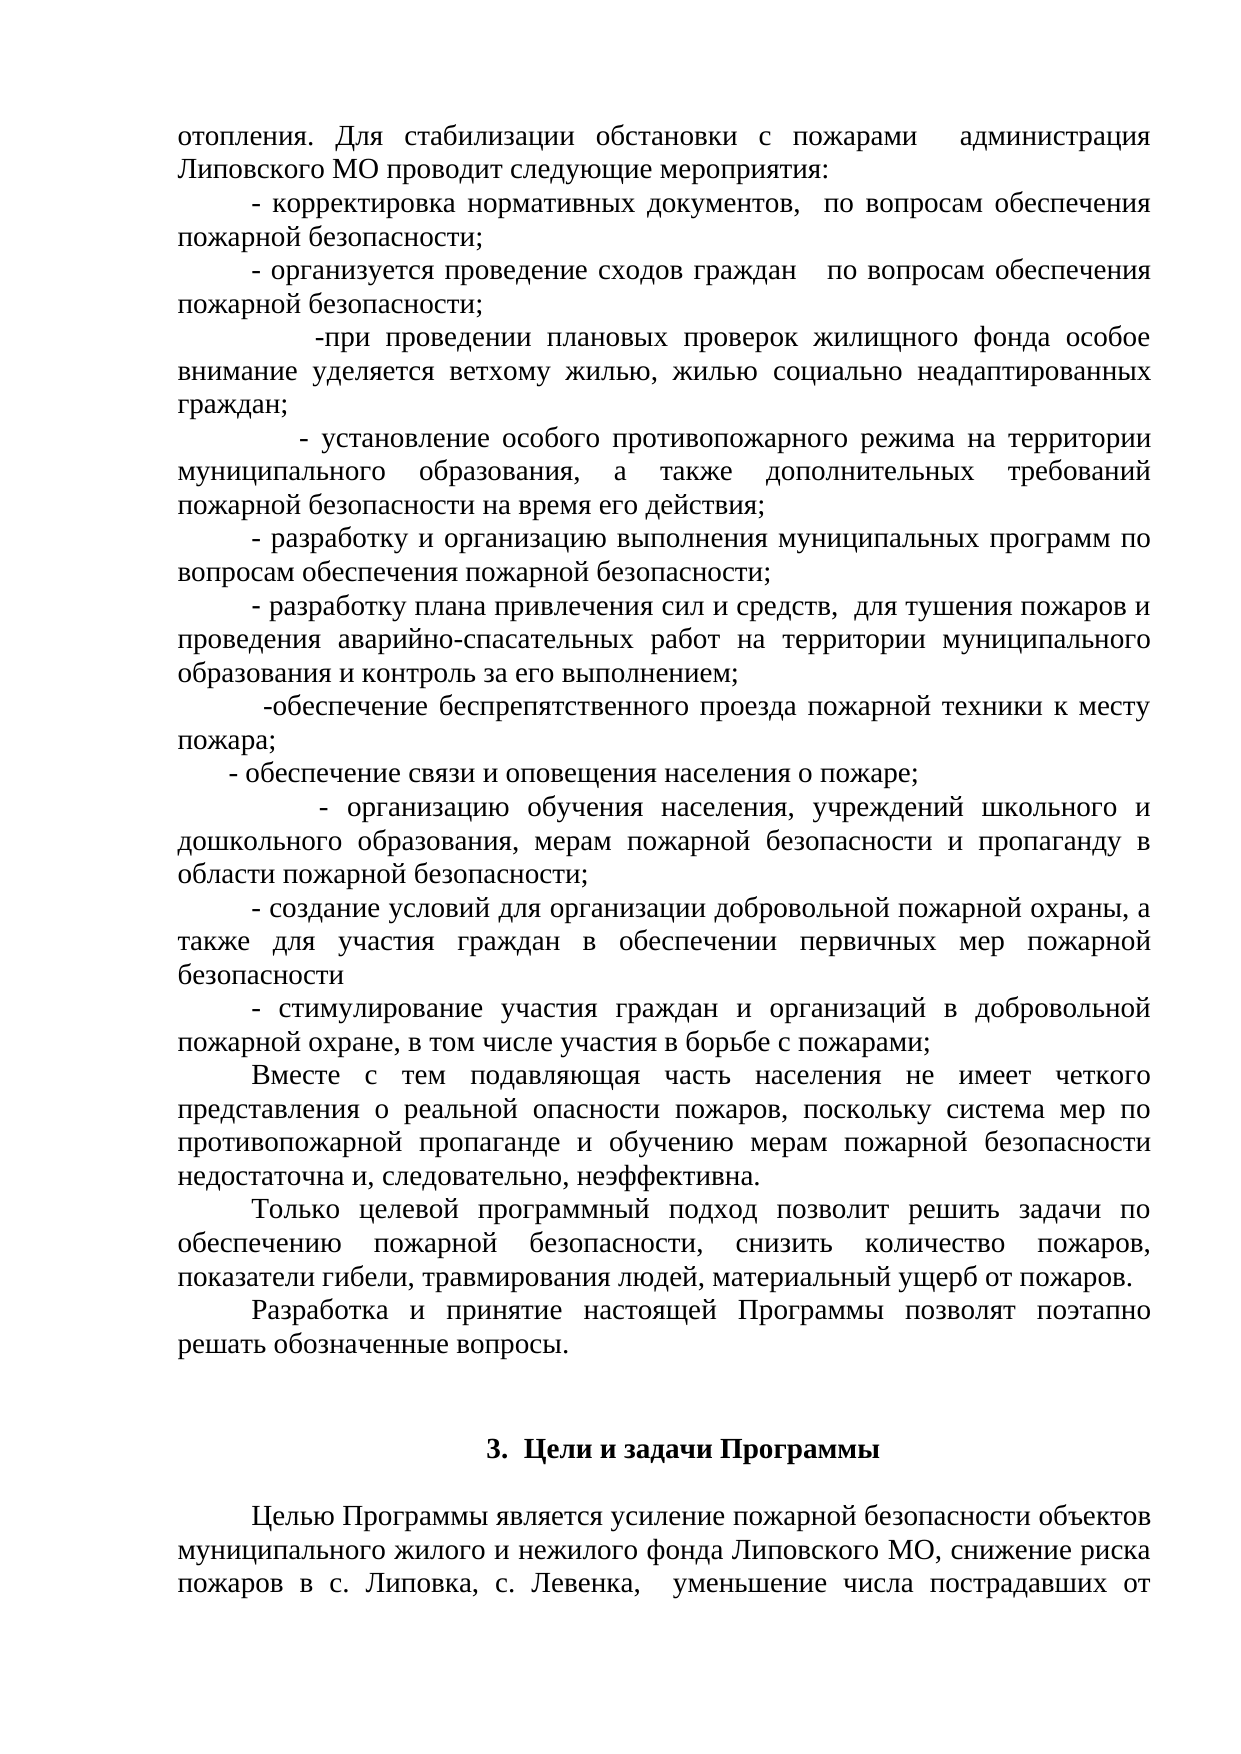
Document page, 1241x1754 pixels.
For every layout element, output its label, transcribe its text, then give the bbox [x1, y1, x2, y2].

text -обеспечение беспрепятственного проезда пожарной техники к месту пожара; [177, 688, 1152, 756]
text - создание условий для организации добровольной пожарной охраны, а также для участия граждан в обеспечении первичных мер пожарной безопасности [177, 890, 1152, 990]
text - обеспечение связи и оповещения населения о пожаре; [177, 756, 1152, 789]
text Только целевой программный подход позволит решить задачи по обеспечению пожарной безопасности, снизить количество пожаров, показатели гибели, травмирования людей, материальный ущерб от пожаров. [177, 1192, 1152, 1292]
text - организуется проведение сходов граждан по вопросам обеспечения пожарной безопасности; [177, 252, 1152, 319]
list Цели и задачи Программы [215, 1431, 1152, 1465]
text - организацию обучения населения, учреждений школьного и дошкольного образования, мерам пожарной безопасности и пропаганду в области пожарной безопасности; [177, 789, 1152, 890]
text Вместе с тем подавляющая часть населения не имеет четкого представления о реальной опасности пожаров, поскольку система мер по противопожарной пропаганде и обучению мерам пожарной безопасности недостаточна и, следовательно, неэффективна. [177, 1057, 1152, 1192]
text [177, 118, 1152, 185]
text - установление особого противопожарного режима на территории муниципального образования, а также дополнительных требований пожарной безопасности на время его действия; [177, 420, 1152, 521]
text - корректировка нормативных документов, по вопросам обеспечения пожарной безопасности; [177, 185, 1152, 252]
text - разработку плана привлечения сил и средств, для тушения пожаров и проведения аварийно-спасательных работ на территории муниципального образования и контроль за его выполнением; [177, 588, 1152, 688]
text -при проведении плановых проверок жилищного фонда особое внимание уделяется ветхому жилью, жилью социально неадаптированных граждан; [177, 319, 1152, 420]
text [177, 1498, 1152, 1599]
text - стимулирование участия граждан и организаций в добровольной пожарной охране, в том числе участия в борьбе с пожарами; [177, 990, 1152, 1057]
text Разработка и принятие настоящей Программы позволят поэтапно решать обозначенные вопросы. [177, 1292, 1152, 1359]
text - разработку и организацию выполнения муниципальных программ по вопросам обеспечения пожарной безопасности; [177, 521, 1152, 588]
